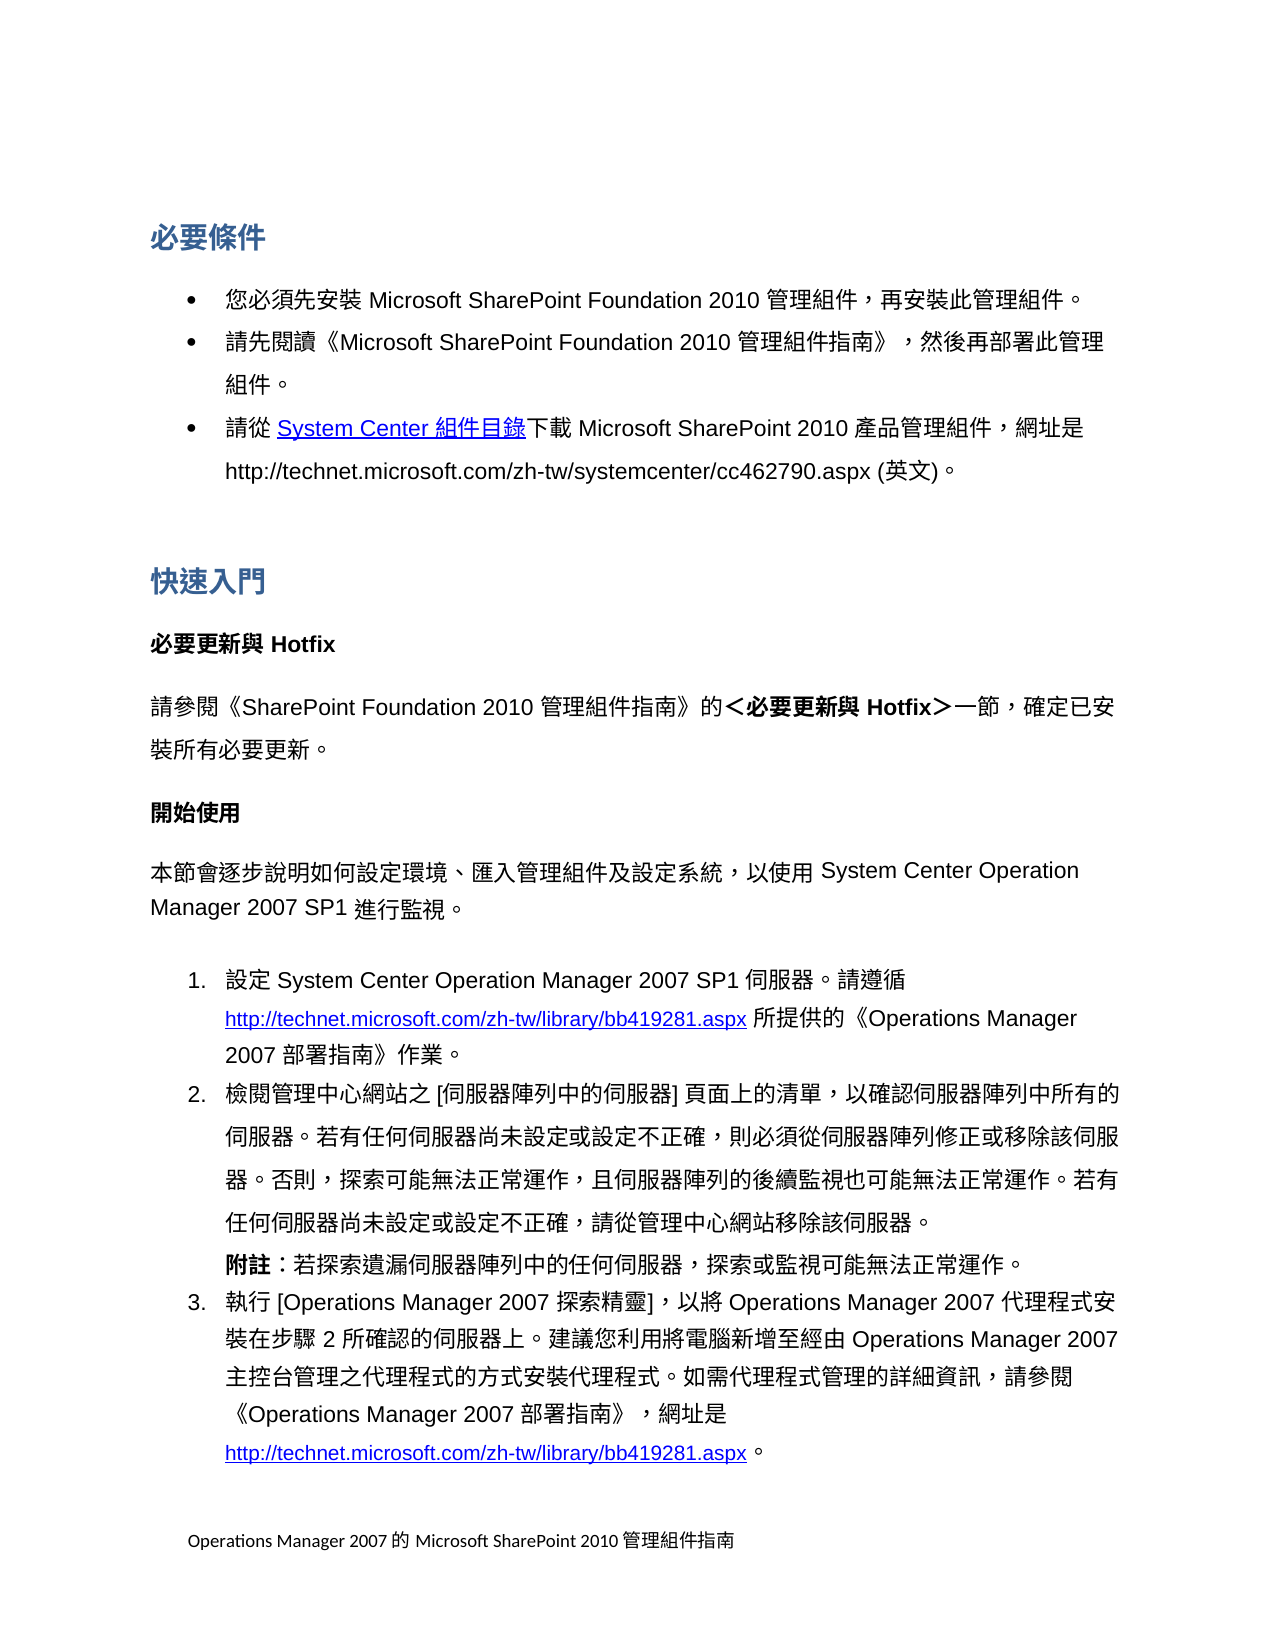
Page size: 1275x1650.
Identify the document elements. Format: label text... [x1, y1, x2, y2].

list 執行 [Operations Manager 2007 探索精靈]，以將 Operations Manager 2007 代理程式安裝在步驟 2 所確認的伺服器上。建議您利用將電腦新增至經由 Operations Manager 2007 主控台管理之代理程式的方式安裝代理程式。如需代理程式管理的詳細資訊，請參閱《Operations Manager 2007 部署指南》，網址是 http://technet.microsoft.com/zh-tw/library/bb419281.aspx。 [187, 1283, 1125, 1470]
list 您必須先安裝 Microsoft SharePoint Foundation 2010 管理組件，再安裝此管理組件。 [187, 281, 1125, 318]
list 檢閱管理中心網站之 [伺服器陣列中的伺服器] 頁面上的清單，以確認伺服器陣列中所有的伺服器。若有任何伺服器尚未設定或設定不正確，則必須從伺服器陣列修正或移除該伺服器。否則，探索可能無法正常運作，且伺服器陣列的後續監視也可能無法正常運作。若有任何伺服器尚未設定或設定不正確，請從管理中心網站移除該伺服器。 [187, 1073, 1125, 1240]
text 本節會逐步說明如何設定環境、匯入管理組件及設定系統，以使用 System Center Operation Manager 2007 SP1 進行監視。 [150, 857, 1125, 932]
text 請參閱《SharePoint Foundation 2010 管理組件指南》的＜必要更新與 Hotfix＞一節，確定已安裝所有必要更新。 [150, 688, 1125, 768]
text 開始使用 [150, 794, 1125, 831]
text 必要更新與 Hotfix [150, 625, 1125, 662]
list 附註：若探索遺漏伺服器陣列中的任何伺服器，探索或監視可能無法正常運作。 [225, 1245, 1125, 1283]
list 請先閱讀《Microsoft SharePoint Foundation 2010 管理組件指南》，然後再部署此管理組件。 [187, 323, 1125, 404]
list 設定 System Center Operation Manager 2007 SP1 伺服器。請遵循 http://technet.microsoft.com/zh-tw/library/bb419281.aspx 所提供的《Operations Manager 2007 部署指南》作業。 [187, 961, 1125, 1073]
subtitle 快速入門 [150, 544, 1125, 619]
subtitle 必要條件 [150, 200, 1125, 275]
list 請從 System Center 組件目錄下載 Microsoft SharePoint 2010 產品管理組件，網址是 http://technet.microsoft.com/zh-tw/systemcenter/cc462790.aspx (英文)。 [187, 408, 1125, 489]
